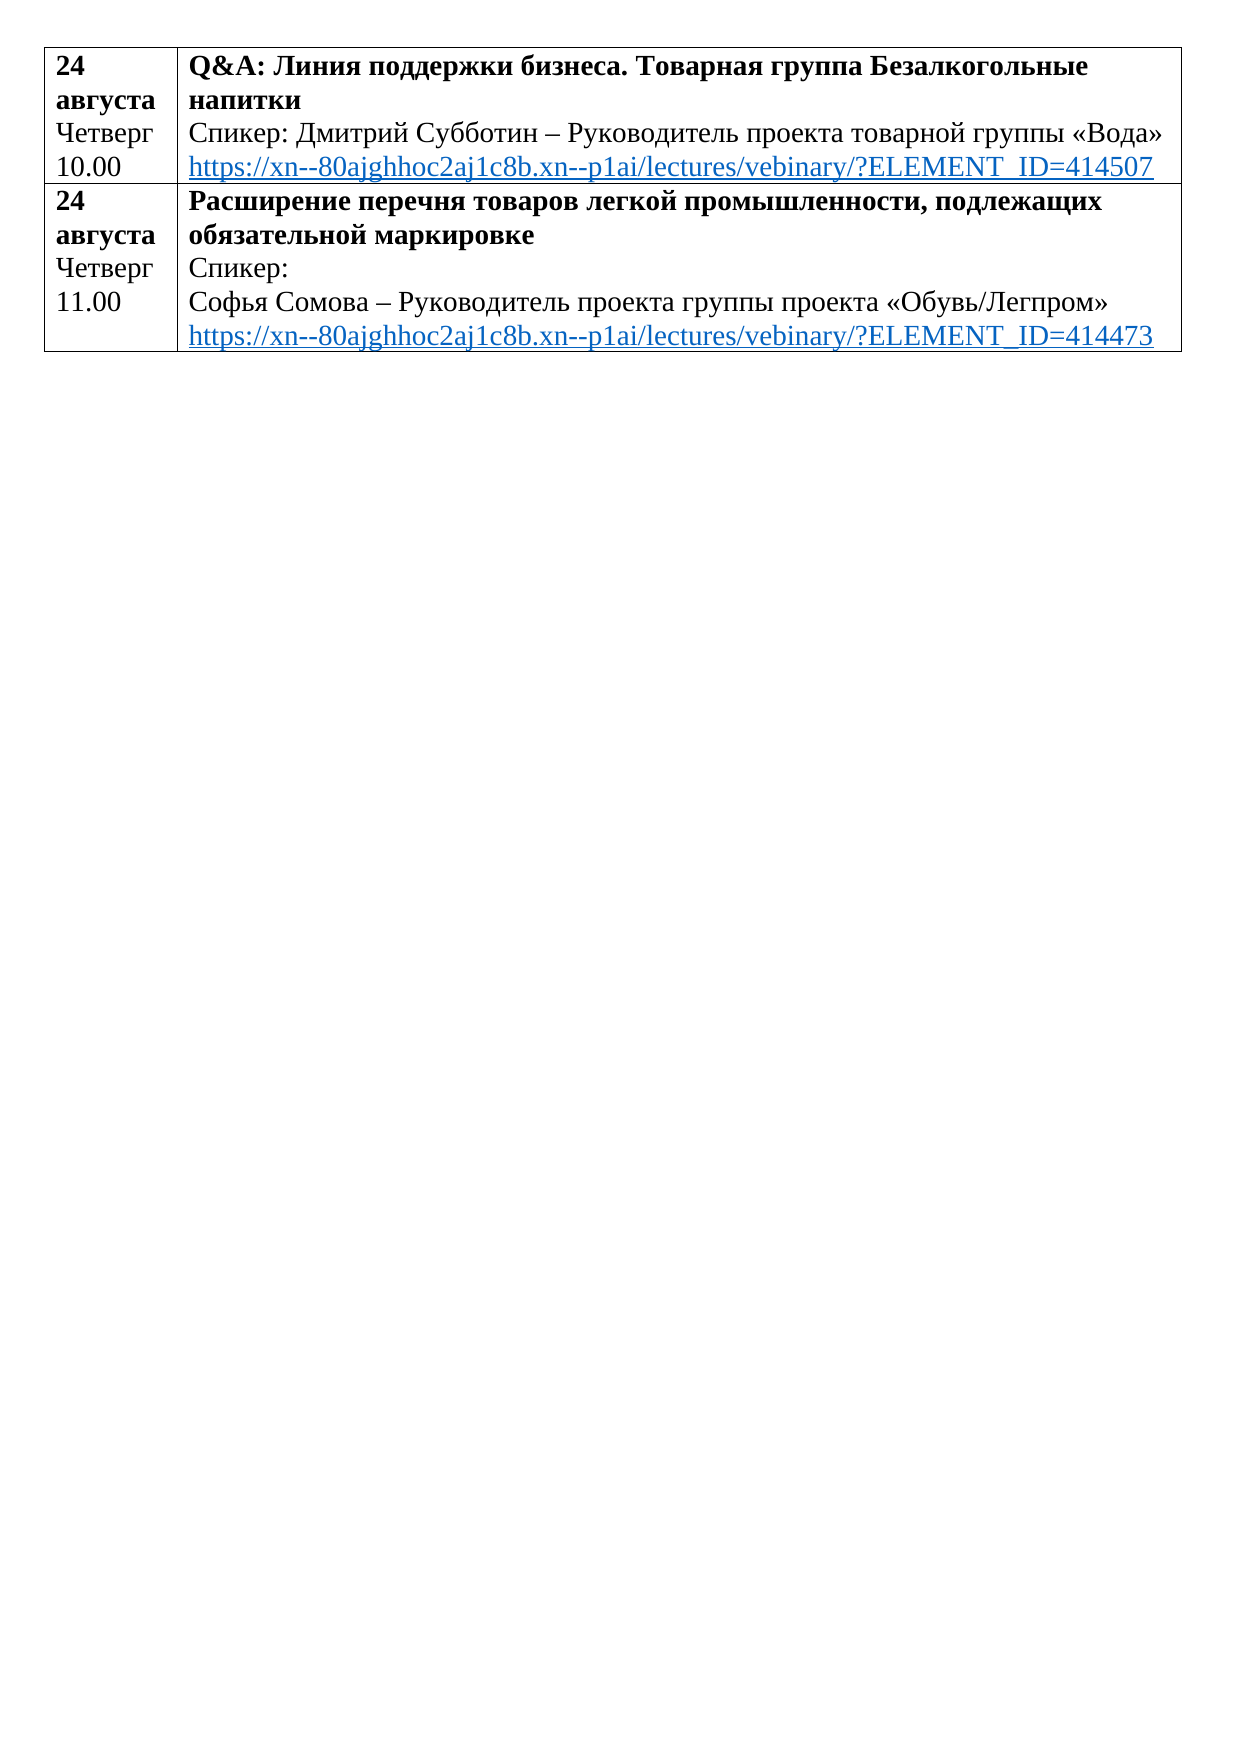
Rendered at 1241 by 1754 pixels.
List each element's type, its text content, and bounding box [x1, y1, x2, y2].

table_cell 24 августа Четверг 10.00 [45, 48, 177, 182]
table_cell Расширение перечня товаров легкой промышленности, подлежащих обязательной маркировке Спикер: Софья Сомова – Руководитель проекта группы проекта «Обувь/Легпром» https://xn--80ajghhoc2aj1c8b.xn--p1ai/lectures/vebinary/?ELEMENT_ID=414473 [178, 184, 1181, 351]
table_cell 24 августа Четверг 11.00 [45, 184, 177, 351]
table_cell Q&A: Линия поддержки бизнеса. Товарная группа Безалкогольные напитки Спикер: Дмитрий Субботин – Руководитель проекта товарной группы «Вода» https://xn--80ajghhoc2aj1c8b.xn--p1ai/lectures/vebinary/?ELEMENT_ID=414507 [178, 48, 1181, 182]
